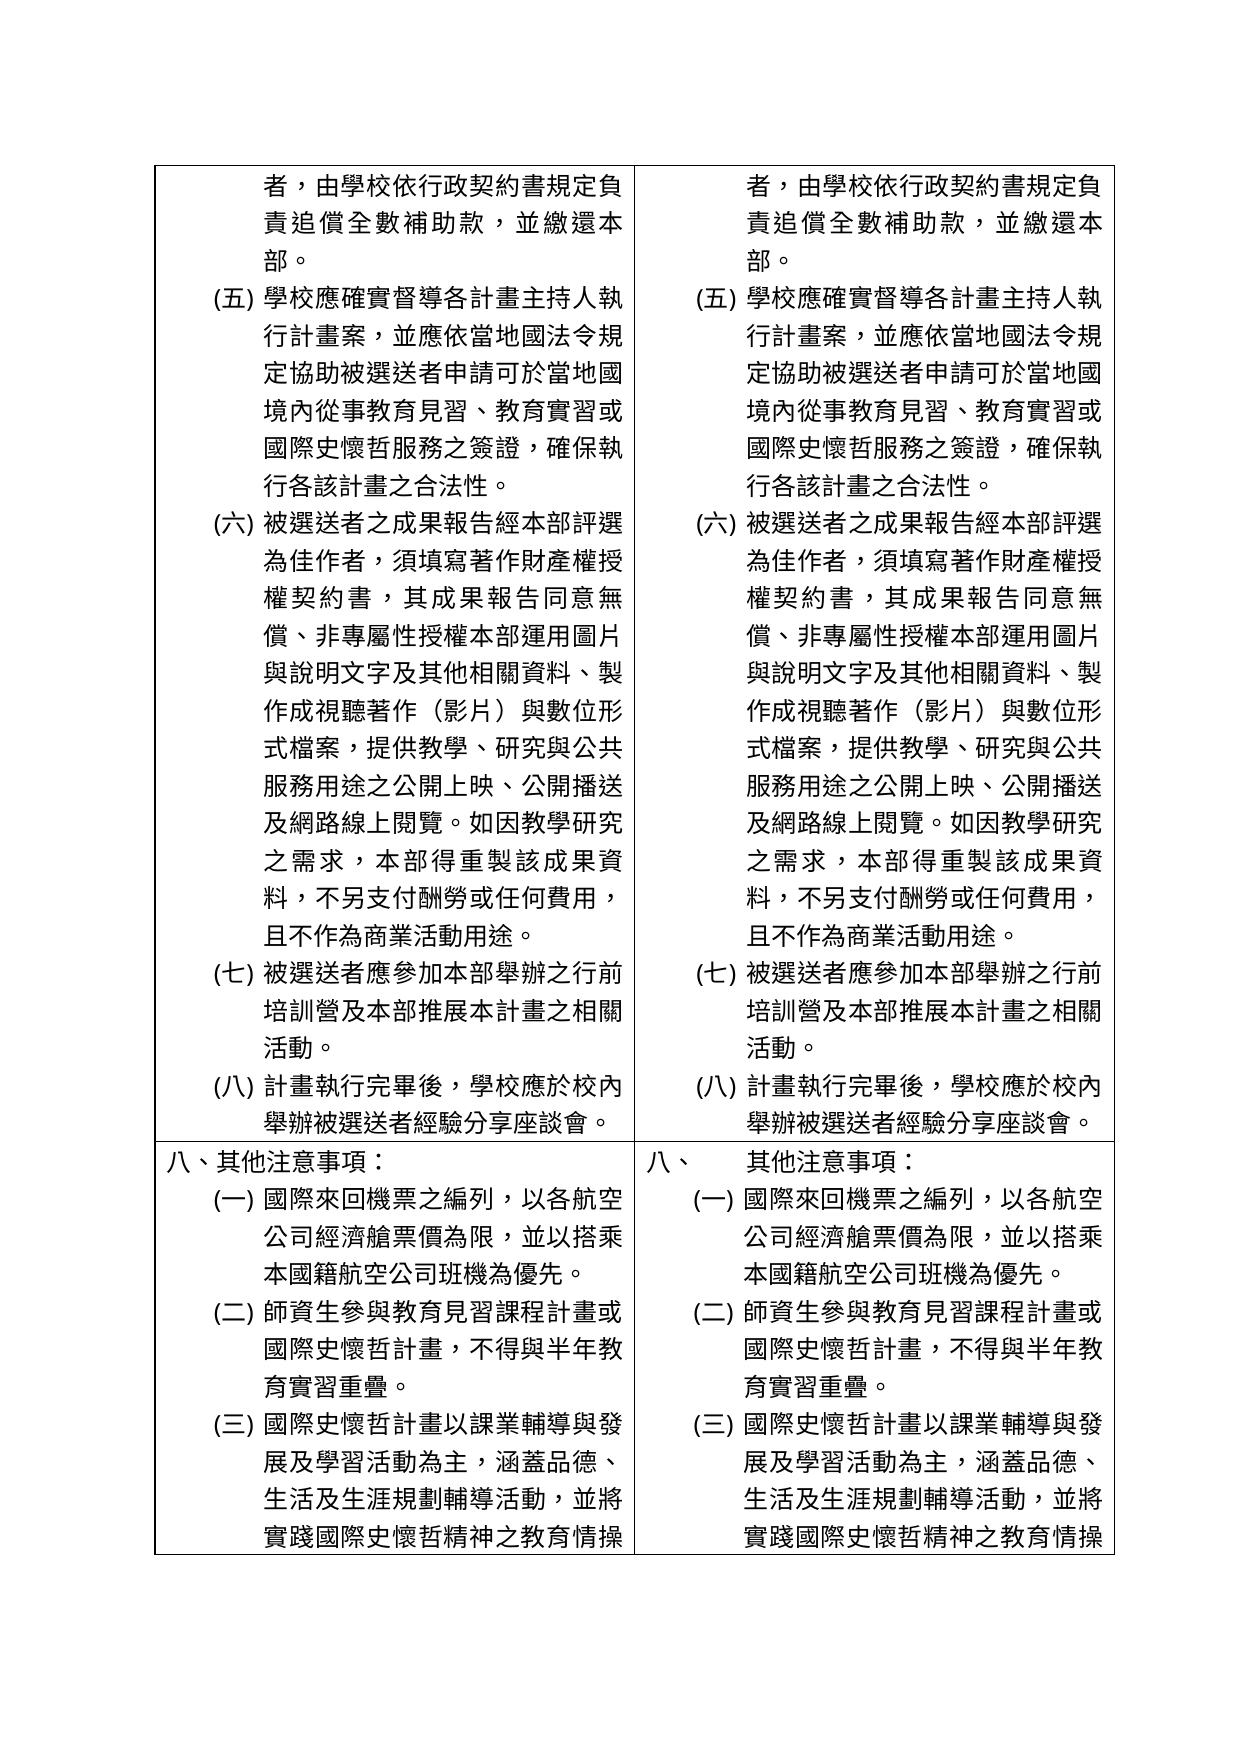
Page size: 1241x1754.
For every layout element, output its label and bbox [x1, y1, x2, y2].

table_cell [156, 166, 634, 1141]
table_cell [156, 1142, 634, 1554]
table_cell [635, 166, 1114, 1141]
table_cell [635, 1142, 1114, 1554]
